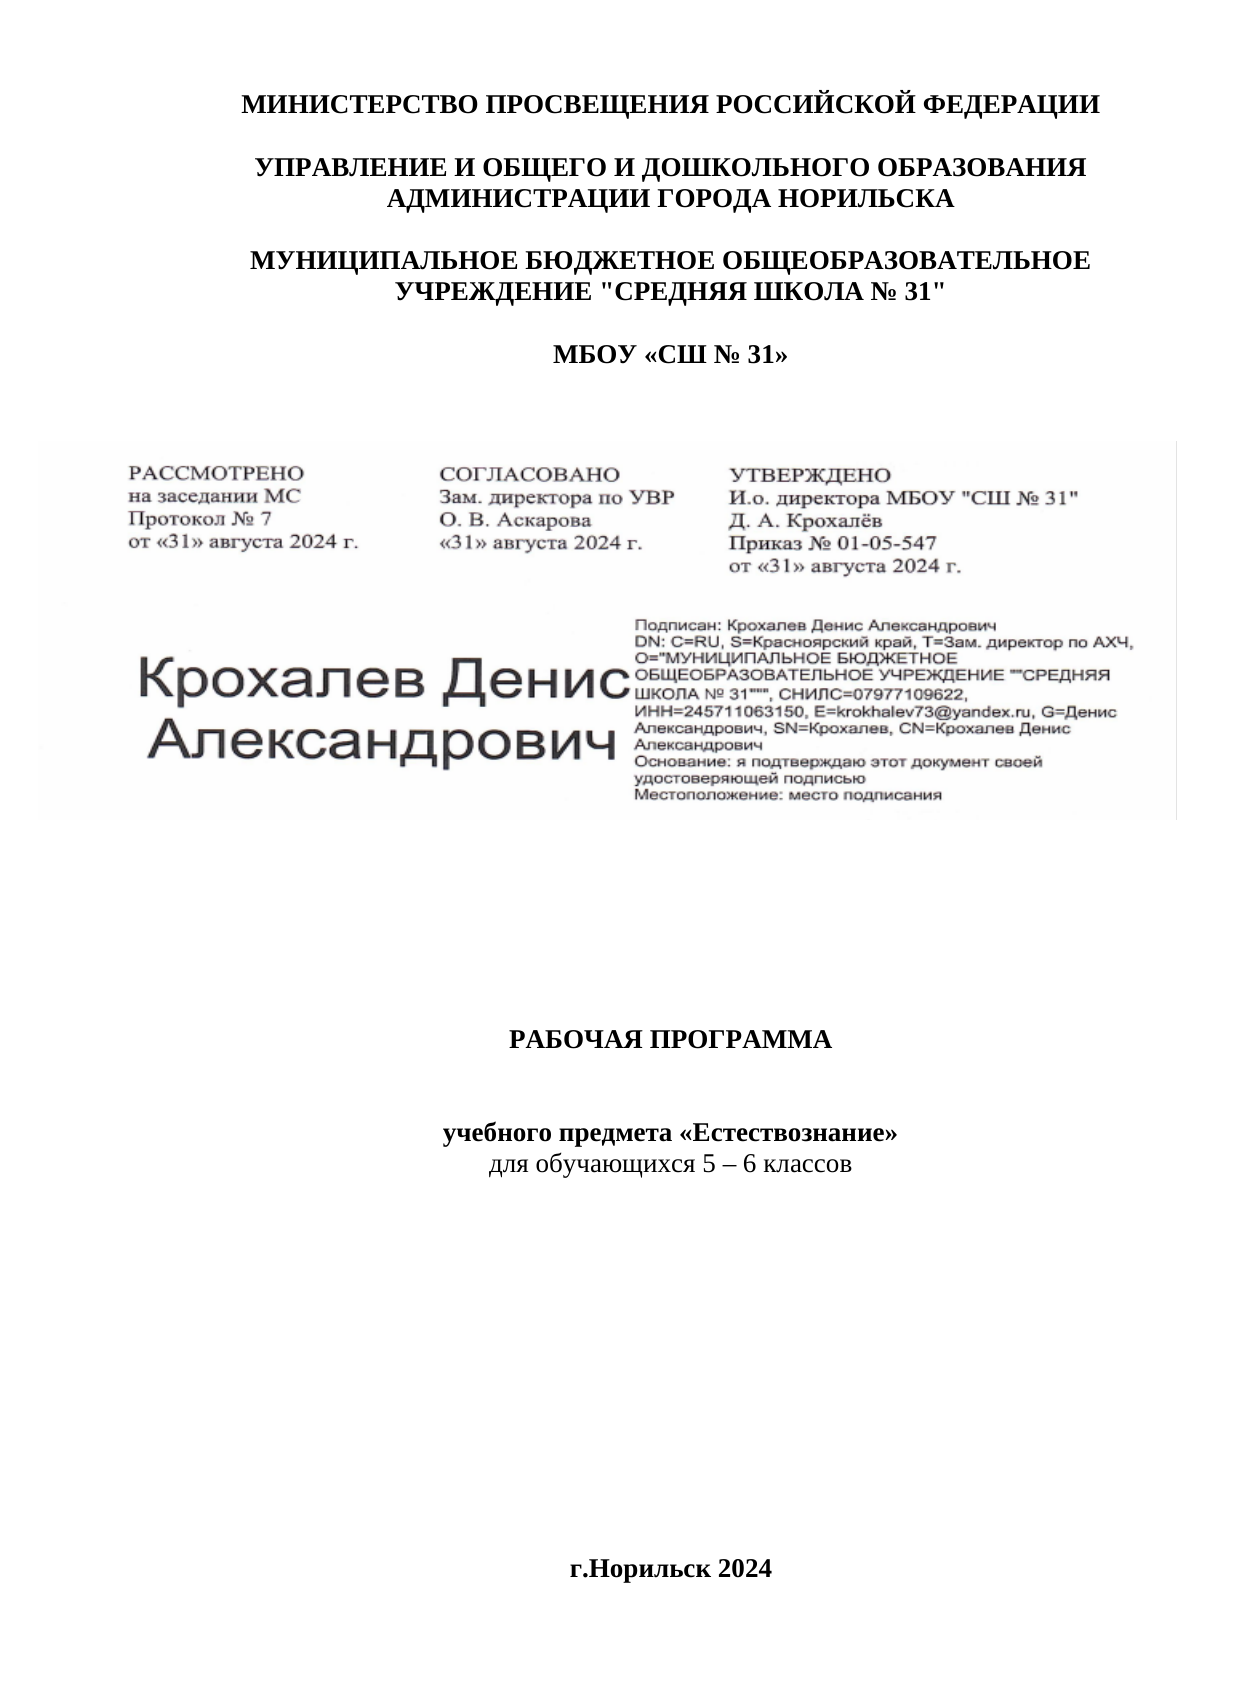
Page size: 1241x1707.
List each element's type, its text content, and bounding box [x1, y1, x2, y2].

text учебного предмета «Естествознание» [190, 1116, 1152, 1148]
text МУНИЦИПАЛЬНОЕ БЮДЖЕТНОЕ ОБЩЕОБРАЗОВАТЕЛЬНОЕ УЧРЕЖДЕНИЕ "СРЕДНЯЯ ШКОЛА № 31" [190, 244, 1152, 307]
text МБОУ «СШ № 31» [190, 338, 1152, 369]
text для обучающихся 5 – 6 классов [190, 1148, 1152, 1179]
text УПРАВЛЕНИЕ И ОБЩЕГО И ДОШКОЛЬНОГО ОБРАЗОВАНИЯ АДМИНИСТРАЦИИ ГОРОДА НОРИЛЬСКА [190, 151, 1152, 213]
text МИНИСТЕРСТВО ПРОСВЕЩЕНИЯ РОССИЙСКОЙ ФЕДЕРАЦИИ [190, 89, 1152, 120]
picture [37, 441, 1177, 820]
text РАБОЧАЯ ПРОГРАММА [190, 1023, 1152, 1054]
text г.Норильск 2024 [190, 1552, 1152, 1584]
